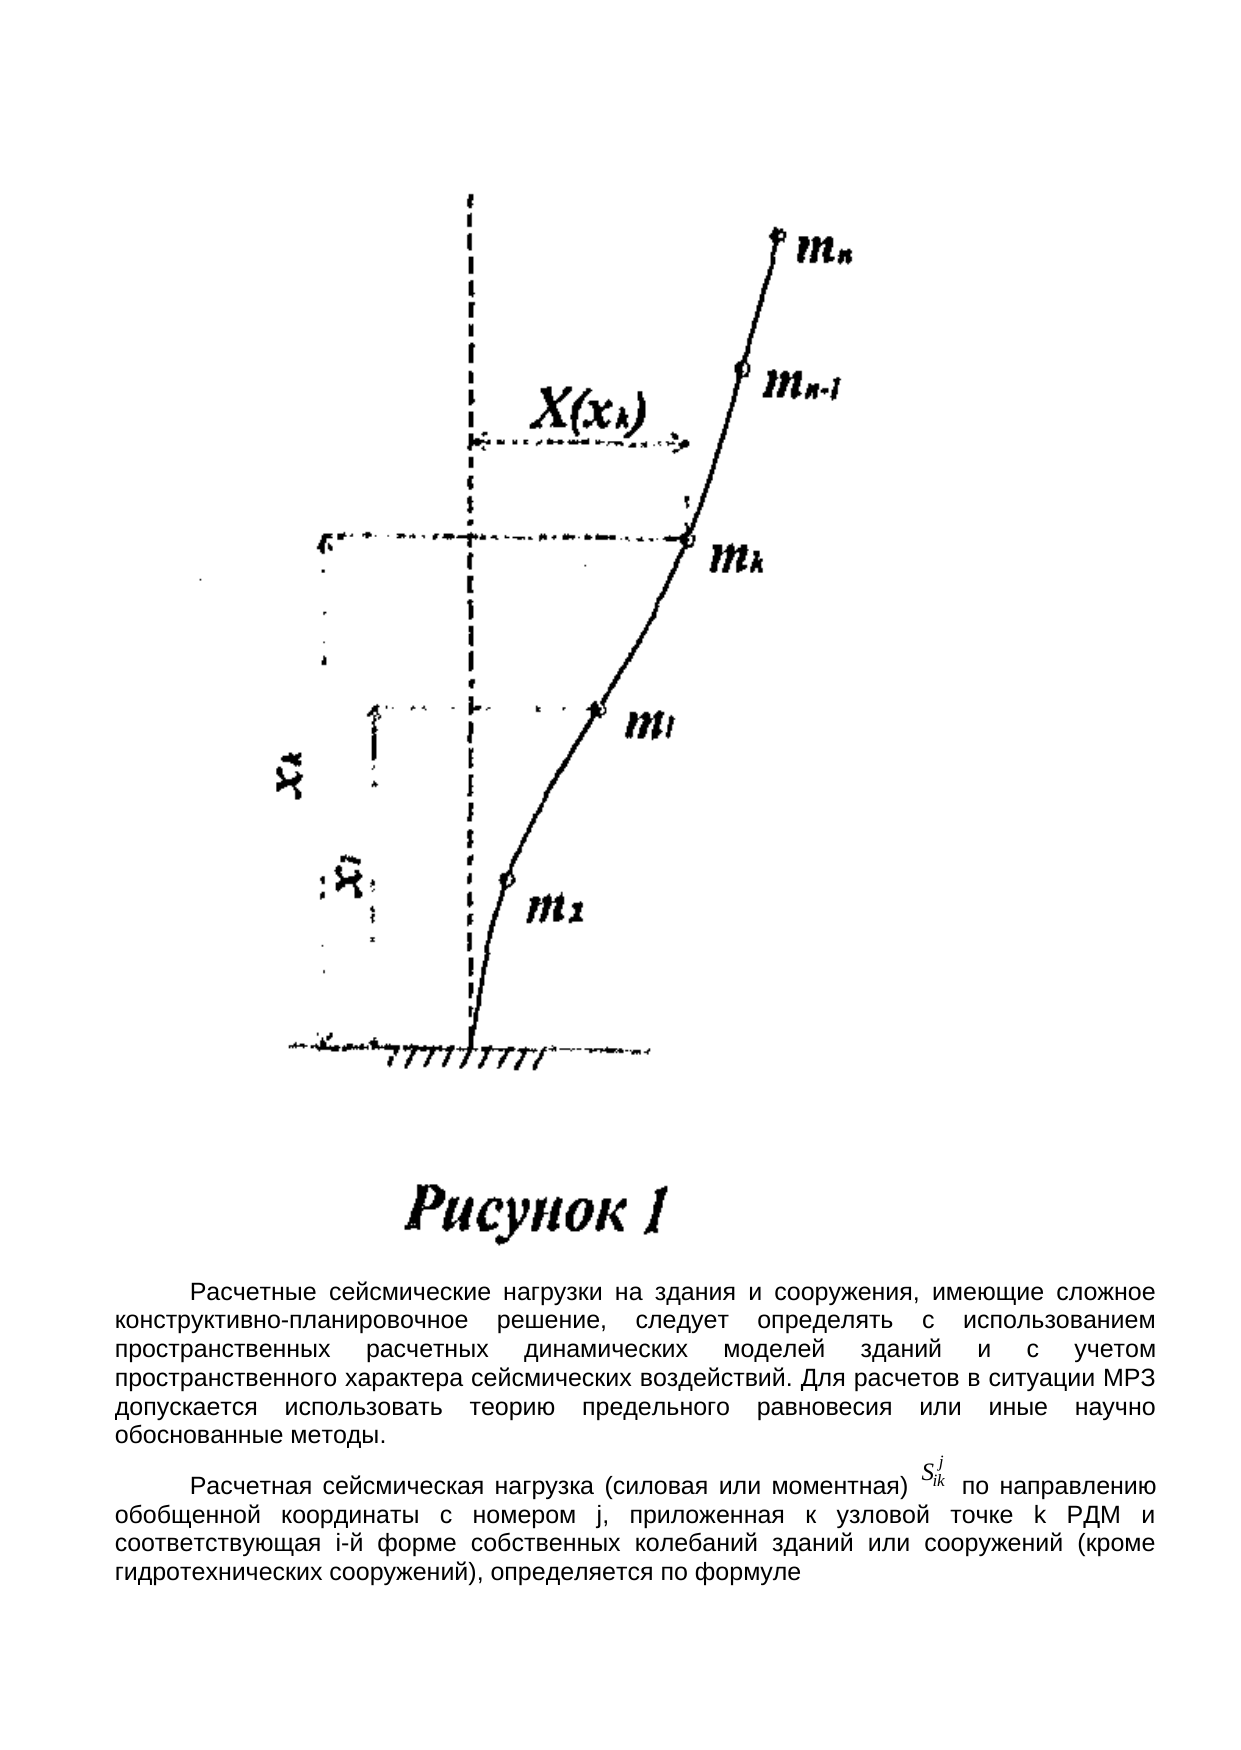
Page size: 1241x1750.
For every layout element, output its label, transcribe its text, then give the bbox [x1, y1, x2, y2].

text Расчетная сейсмическая нагрузка (силовая или моментная) по направлению обобщенной координаты с номером j, приложенная к узловой точке k РДМ и соответствующая i-й форме собственных колебаний зданий или сооружений (кроме гидротехнических сооружений), определяется по формуле [114, 1449, 1157, 1586]
picture [189, 150, 871, 1277]
text Расчетные сейсмические нагрузки на здания и сооружения, имеющие сложное конструктивно-планировочное решение, следует определять с использованием пространственных расчетных динамических моделей зданий и с учетом пространственного характера сейсмических воздействий. Для расчетов в ситуации МРЗ допускается использовать теорию предельного равновесия или иные научно обоснованные методы. [114, 1277, 1157, 1449]
